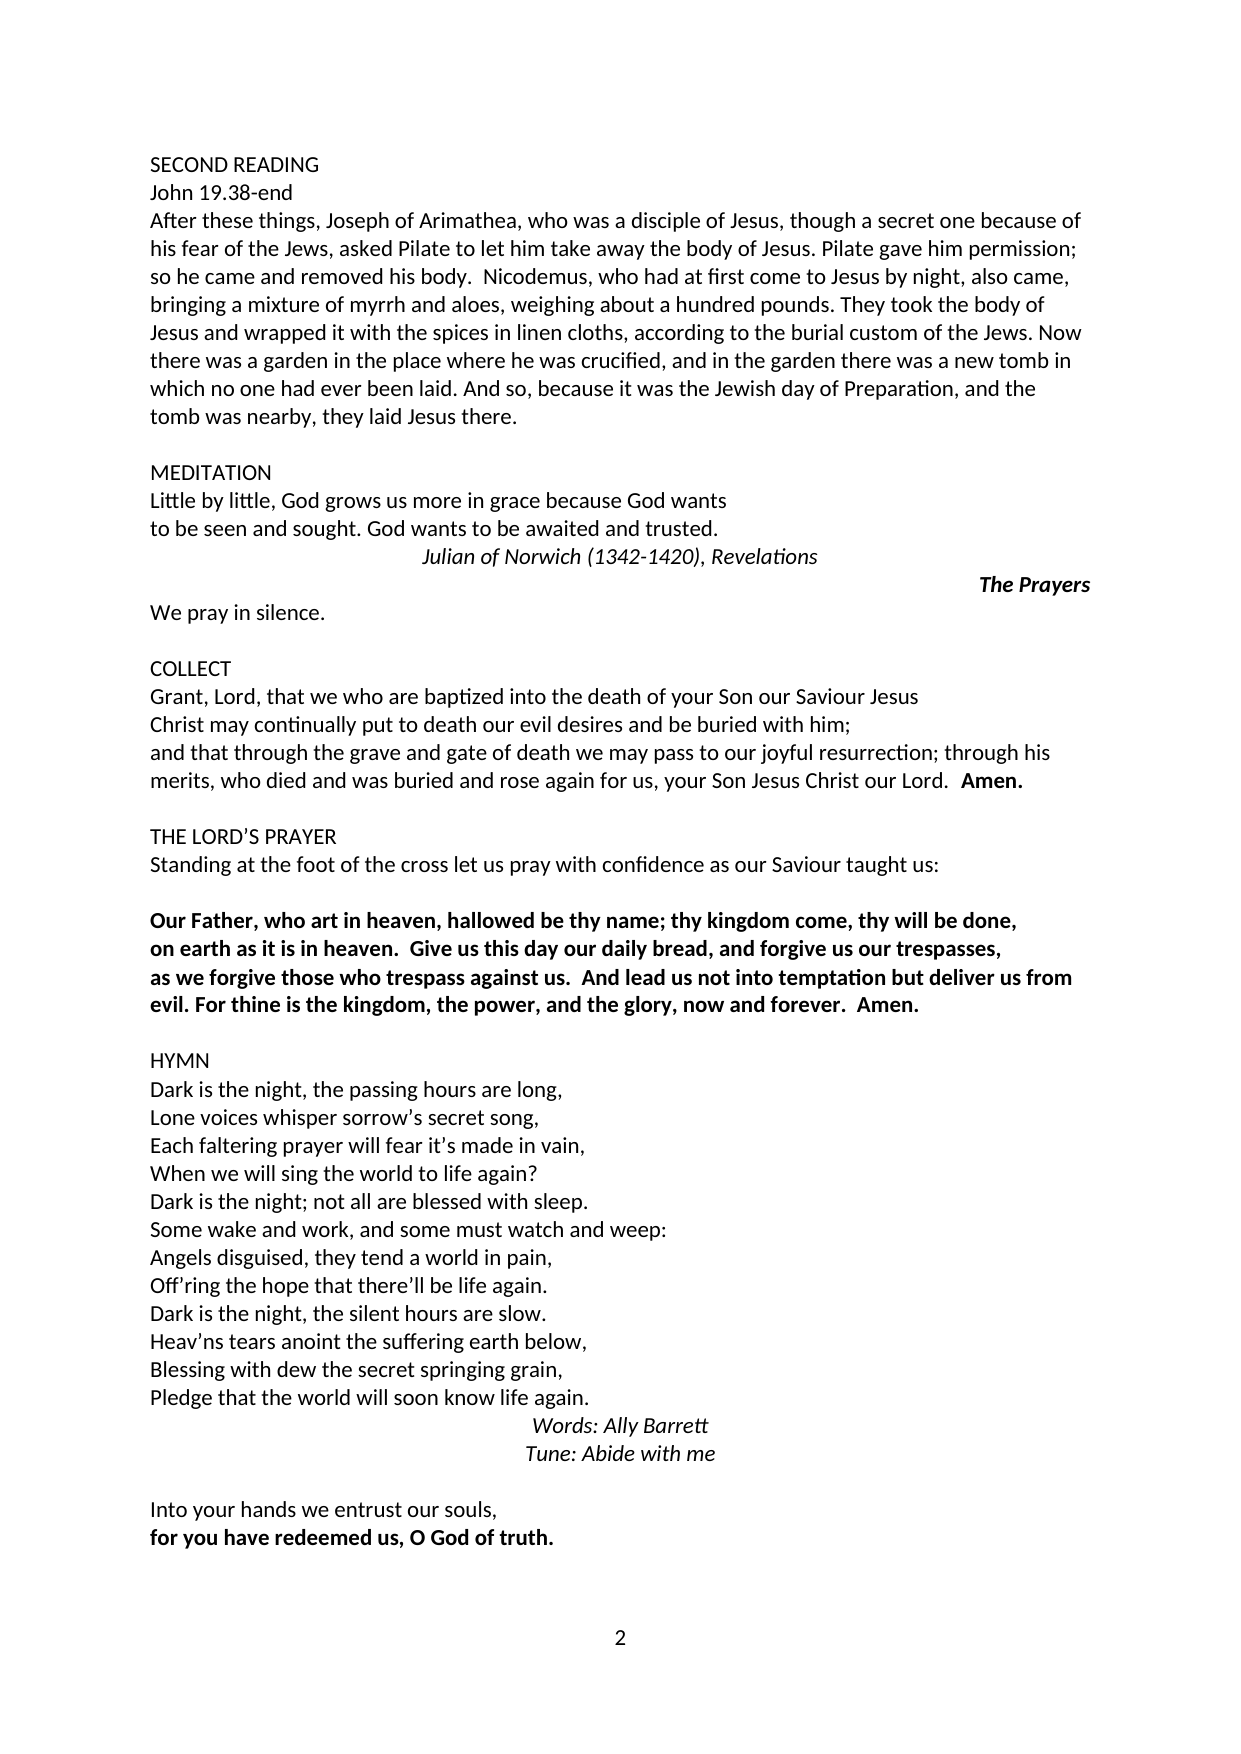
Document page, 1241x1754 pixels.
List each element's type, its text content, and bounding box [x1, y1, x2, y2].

text Some wake and work, and some must watch and weep: [150, 1215, 1090, 1243]
text to be seen and sought. God wants to be awaited and trusted. [150, 514, 1090, 542]
text Our Father, who art in heaven, hallowed be thy name; thy kingdom come, thy will be done, [150, 907, 1090, 934]
text Angels disguised, they tend a world in pain, [150, 1243, 1090, 1271]
text Dark is the night, the silent hours are slow. [150, 1299, 1090, 1327]
text When we will sing the world to life again? [150, 1159, 1090, 1187]
text Dark is the night; not all are blessed with sleep. [150, 1187, 1090, 1215]
text Into your hands we entrust our souls, [150, 1495, 1090, 1523]
text John 19.38-end [150, 178, 1090, 206]
text bringing a mixture of myrrh and aloes, weighing about a hundred pounds. They took the body of Jesus and wrapped it with the spices in linen cloths, according to the burial custom of the Jews. Now there was a garden in the place where he was crucified, and in the garden there was a new tomb in which no one had ever been laid. And so, because it was the Jewish day of Preparation, and the tomb was nearby, they laid Jesus there. [150, 290, 1090, 430]
text Heav’ns tears anoint the suffering earth below, [150, 1327, 1090, 1355]
text Grant, Lord, that we who are baptized into the death of your Son our Saviour Jesus [150, 682, 1090, 710]
text Tune: Abide with me [150, 1439, 1090, 1467]
text Julian of Norwich (1342-1420), Revelations [150, 542, 1090, 570]
text Off’ring the hope that there’ll be life again. [150, 1271, 1090, 1299]
text Little by little, God grows us more in grace because God wants [150, 486, 1090, 514]
text COLLECT [150, 654, 1090, 682]
text Each faltering prayer will fear it’s made in vain, [150, 1131, 1090, 1159]
text SECOND READING [150, 150, 1090, 178]
text Words: Ally Barrett [150, 1411, 1090, 1439]
text as we forgive those who trespass against us. And lead us not into temptation but deliver us from evil. For thine is the kingdom, the power, and the glory, now and forever. Amen. [150, 963, 1090, 1019]
text Pledge that the world will soon know life again. [150, 1383, 1090, 1411]
text Lone voices whisper sorrow’s secret song, [150, 1103, 1090, 1131]
text MEDITATION [150, 458, 1090, 486]
text on earth as it is in heaven. Give us this day our daily bread, and forgive us our trespasses, [150, 934, 1090, 963]
text After these things, Joseph of Arimathea, who was a disciple of Jesus, though a secret one because of his fear of the Jews, asked Pilate to let him take away the body of Jesus. Pilate gave him permission; so he came and removed his body. Nicodemus, who had at first come to Jesus by night, also came, [150, 206, 1090, 290]
text We pray in silence. [150, 598, 1090, 626]
text Standing at the foot of the cross let us pray with confidence as our Saviour taught us: [150, 851, 1090, 878]
text Blessing with dew the secret springing grain, [150, 1355, 1090, 1383]
text Dark is the night, the passing hours are long, [150, 1075, 1090, 1103]
text HYMN [150, 1047, 1090, 1075]
text The Prayers [150, 570, 1090, 598]
text for you have redeemed us, O God of truth. [150, 1523, 1090, 1551]
text and that through the grave and gate of death we may pass to our joyful resurrection; through his merits, who died and was buried and rose again for us, your Son Jesus Christ our Lord. Amen. [150, 738, 1090, 794]
text THE LORD’S PRAYER [150, 822, 1090, 851]
text Christ may continually put to death our evil desires and be buried with him; [150, 710, 1090, 738]
